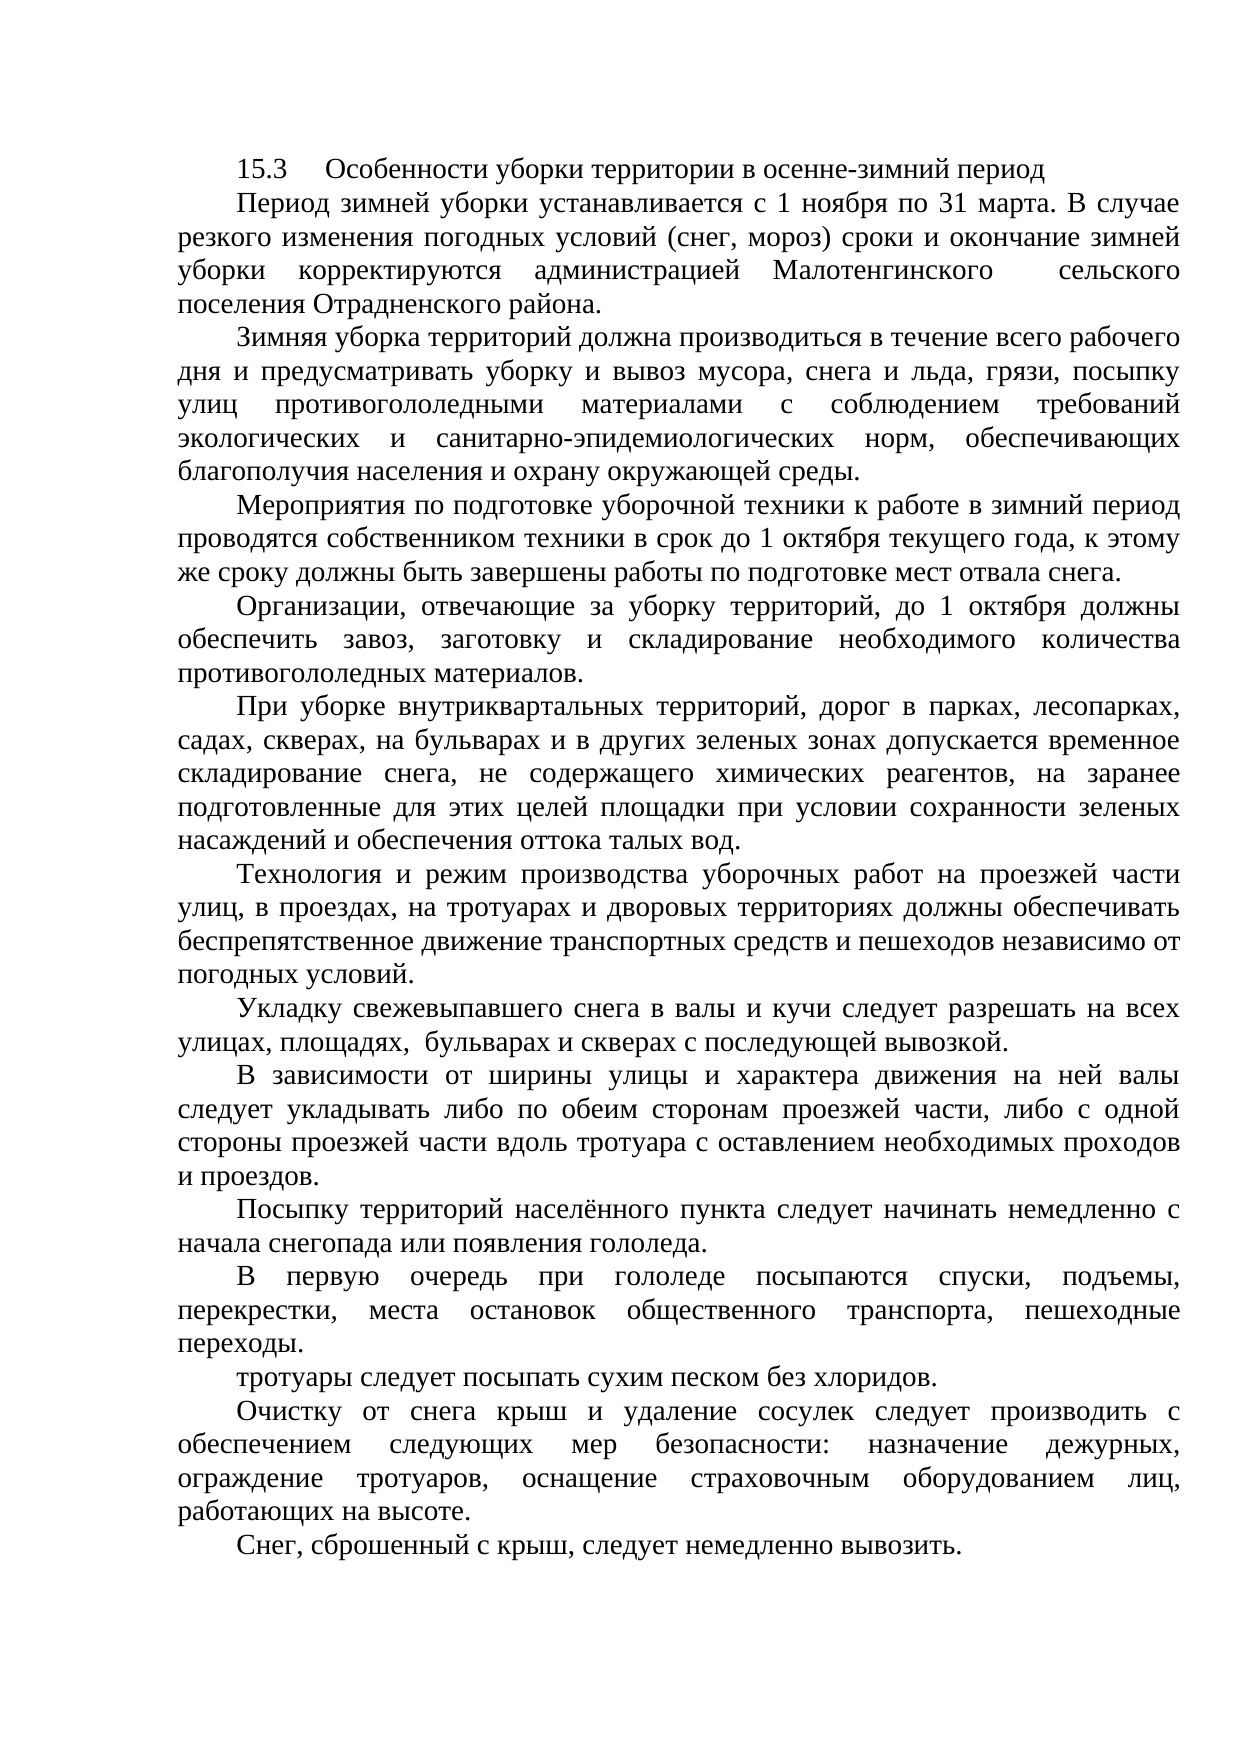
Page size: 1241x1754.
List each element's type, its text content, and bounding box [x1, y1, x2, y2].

text Зимняя уборка территорий должна производиться в течение всего рабочего дня и предусматривать уборку и вывоз мусора, снега и льда, грязи, посыпку улиц противогололедными материалами с соблюдением требований экологических и санитарно-эпидемиологических норм, обеспечивающих благополучия населения и охрану окружающей среды. [177, 319, 1181, 487]
text В зависимости от ширины улицы и характера движения на ней валы следует укладывать либо по обеим сторонам проезжей части, либо с одной стороны проезжей части вдоль тротуара с оставлением необходимых проходов и проездов. [177, 1057, 1181, 1191]
text Технология и режим производства уборочных работ на проезжей части улиц, в проездах, на тротуарах и дворовых территориях должны обеспечивать беспрепятственное движение транспортных средств и пешеходов независимо от погодных условий. [177, 856, 1181, 990]
text Очистку от снега крыш и удаление сосулек следует производить с обеспечением следующих мер безопасности: назначение дежурных, ограждение тротуаров, оснащение страховочным оборудованием лиц, работающих на высоте. [177, 1393, 1181, 1527]
text тротуары следует посыпать сухим песком без хлоридов. [177, 1359, 1181, 1393]
text 15.3 Особенности уборки территории в осенне-зимний период [177, 152, 1181, 185]
text Мероприятия по подготовке уборочной техники к работе в зимний период проводятся собственником техники в срок до 1 октября текущего года, к этому же сроку должны быть завершены работы по подготовке мест отвала снега. [177, 487, 1181, 588]
text При уборке внутриквартальных территорий, дорог в парках, лесопарках, садах, скверах, на бульварах и в других зеленых зонах допускается временное складирование снега, не содержащего химических реагентов, на заранее подготовленные для этих целей площадки при условии сохранности зеленых насаждений и обеспечения оттока талых вод. [177, 688, 1181, 856]
text В первую очередь при гололеде посыпаются спуски, подъемы, перекрестки, места остановок общественного транспорта, пешеходные переходы. [177, 1258, 1181, 1359]
text Укладку свежевыпавшего снега в валы и кучи следует разрешать на всех улицах, площадях, бульварах и скверах с последующей вывозкой. [177, 990, 1181, 1057]
text Период зимней уборки устанавливается с 1 ноября по 31 марта. В случае резкого изменения погодных условий (снег, мороз) сроки и окончание зимней уборки корректируются администрацией Малотенгинского сельского поселения Отрадненского района. [177, 185, 1181, 319]
text Посыпку территорий населённого пункта следует начинать немедленно с начала снегопада или появления гололеда. [177, 1191, 1181, 1258]
text Организации, отвечающие за уборку территорий, до 1 октября должны обеспечить завоз, заготовку и складирование необходимого количества противогололедных материалов. [177, 588, 1181, 688]
text Снег, сброшенный с крыш, следует немедленно вывозить. [177, 1527, 1181, 1560]
